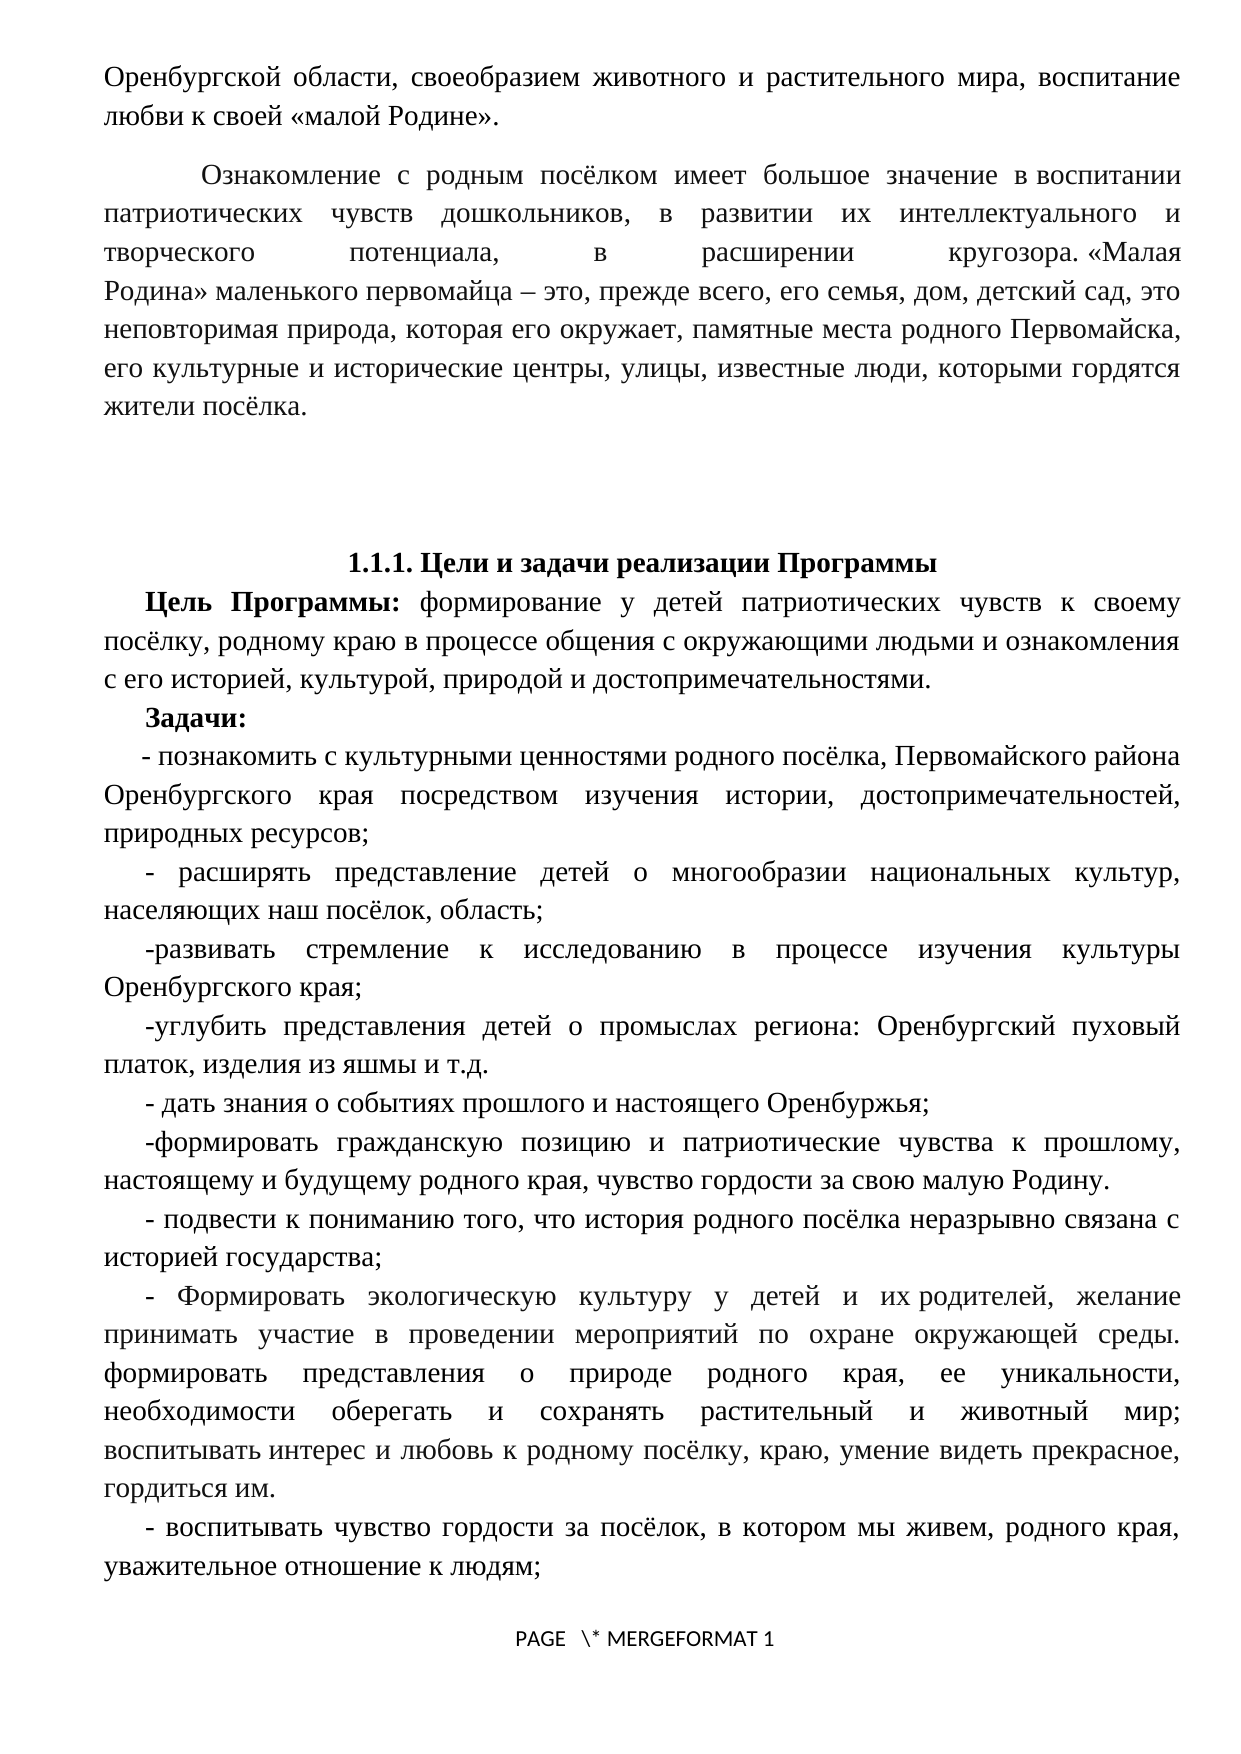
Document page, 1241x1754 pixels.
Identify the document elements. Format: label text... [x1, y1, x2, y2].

text -углубить представления детей о промыслах региона: Оренбургский пуховый платок, изделия из яшмы и т.д. [103, 1008, 1181, 1080]
text 1.1.1. Цели и задачи реализации Программы [103, 546, 1181, 579]
text Задачи: [103, 700, 1181, 733]
text - Формировать экологическую культуру у детей и их родителей, желание принимать участие в проведении мероприятий по охране окружающей среды. формировать представления о природе родного края, ее уникальности, необходимости оберегать и сохранять растительный и животный мир; воспитывать интерес и любовь к родному посёлку, краю, умение видеть прекрасное, гордиться им. [103, 1278, 1181, 1504]
text -формировать гражданскую позицию и патриотические чувства к прошлому, настоящему и будущему родного края, чувство гордости за свою малую Родину. [103, 1124, 1181, 1196]
text Цель Программы: формирование у детей патриотических чувств к своему посёлку, родному краю в процессе общения с окружающими людьми и ознакомления с его историей, культурой, природой и достопримечательностями. [103, 584, 1181, 695]
text - расширять представление детей о многообразии национальных культур, населяющих наш посёлок, область; [103, 854, 1181, 926]
text Ознакомление с родным посёлком имеет большое значение в воспитании патриотических чувств дошкольников, в развитии их интеллектуального и творческого потенциала, в расширении кругозора. «Малая Родина» маленького первомайца – это, прежде всего, его семья, дом, детский сад, это неповторимая природа, которая его окружает, памятные места родного Первомайска, его культурные и исторические центры, улицы, известные люди, которыми гордятся жители посёлка. [103, 157, 1181, 422]
text - подвести к пониманию того, что история родного посёлка неразрывно связана с историей государства; [103, 1201, 1181, 1273]
text - познакомить с культурными ценностями родного посёлка, Первомайского района Оренбургского края посредством изучения истории, достопримечательностей, природных ресурсов; [103, 738, 1181, 849]
text - воспитывать чувство гордости за посёлок, в котором мы живем, родного края, уважительное отношение к людям; [103, 1509, 1181, 1581]
text - дать знания о событиях прошлого и настоящего Оренбуржья; [103, 1085, 1181, 1119]
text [103, 59, 1181, 131]
text -развивать стремление к исследованию в процессе изучения культуры Оренбургского края; [103, 931, 1181, 1003]
